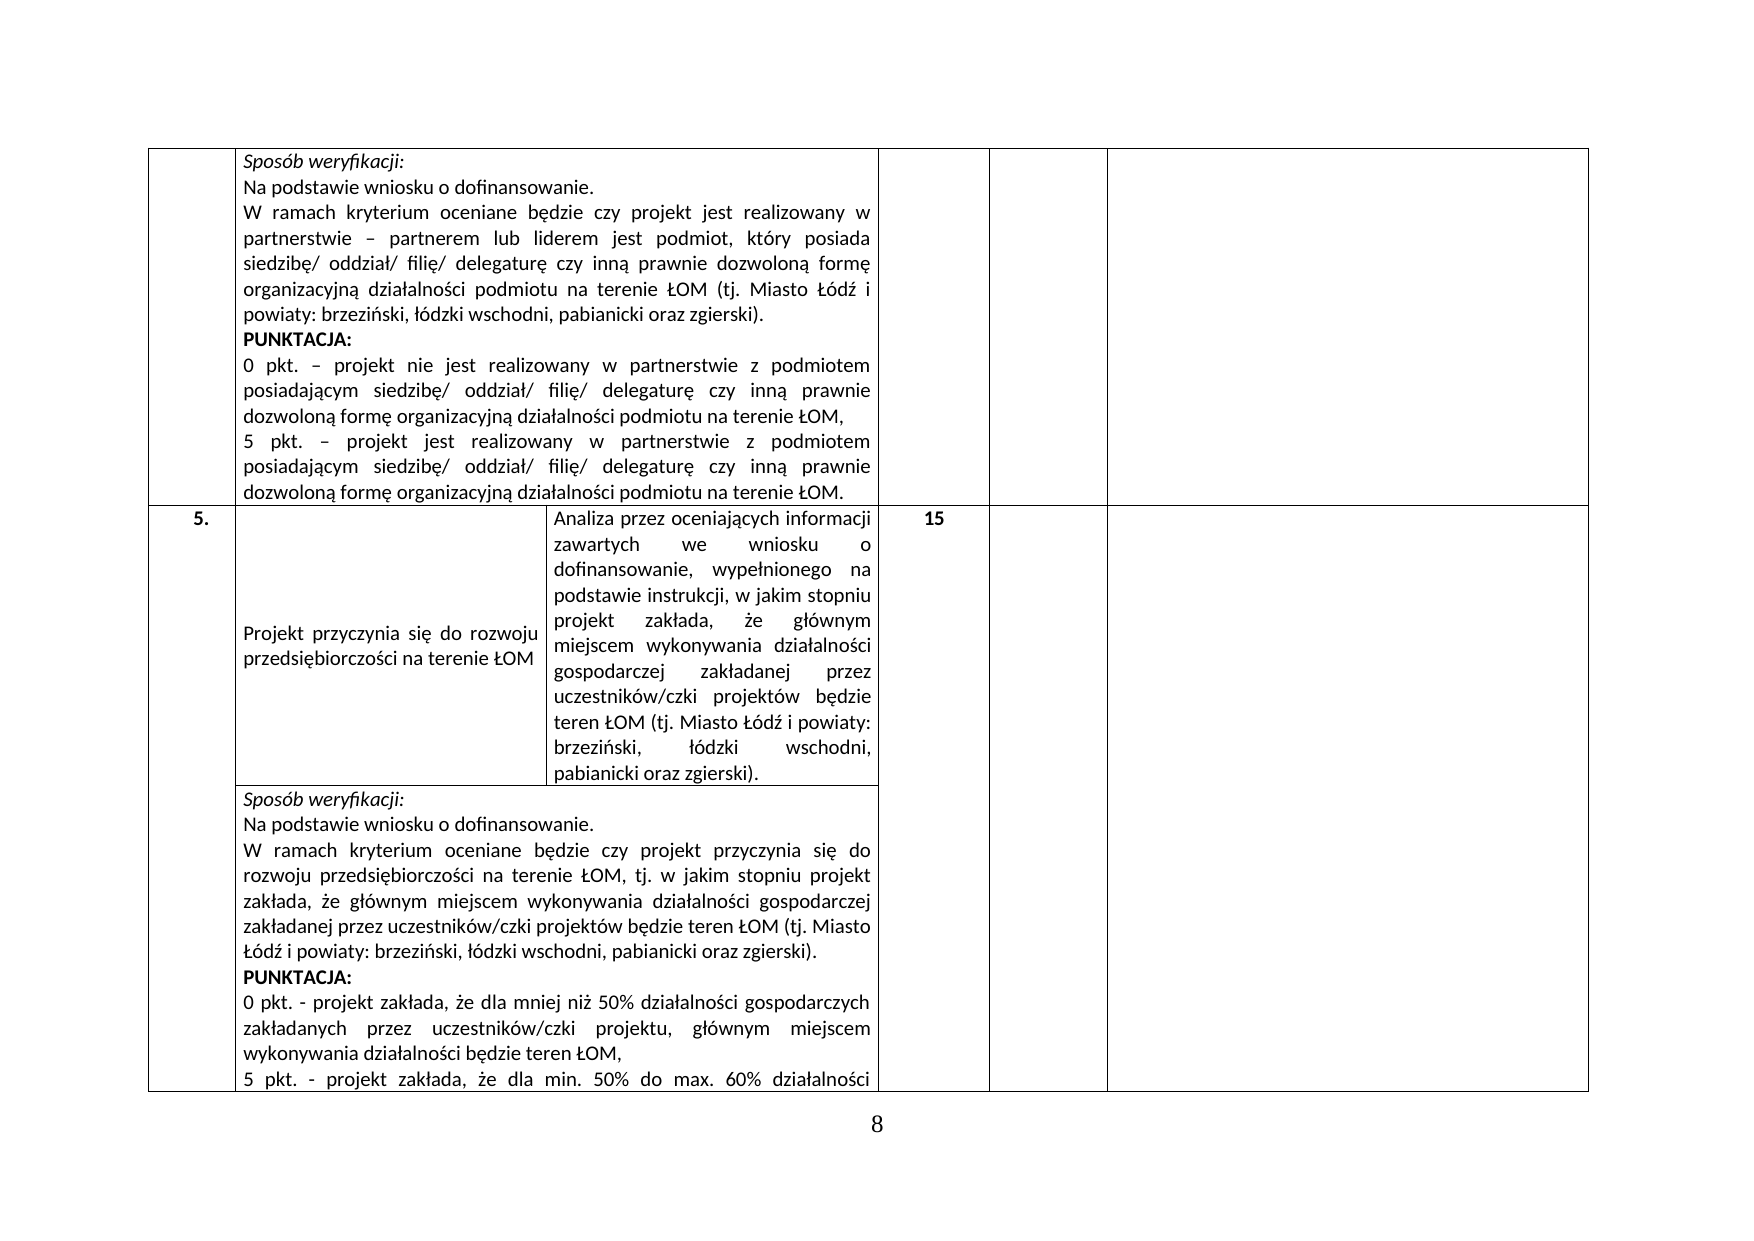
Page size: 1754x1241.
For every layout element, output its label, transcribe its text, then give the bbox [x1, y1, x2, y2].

table_cell [149, 506, 235, 1091]
table_cell Analiza przez oceniających informacji zawartych we wniosku o dofinansowanie, wypełnionego na podstawie instrukcji, w jakim stopniu projekt zakłada, że głównym miejscem wykonywania działalności gospodarczej zakładanej przez uczestników/czki projektów będzie teren ŁOM (tj. Miasto Łódź i powiaty: brzeziński, łódzki wschodni, pabianicki oraz zgierski). [547, 506, 878, 785]
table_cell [236, 786, 878, 1091]
table_cell Projekt przyczynia się do rozwoju przedsiębiorczości na terenie ŁOM [236, 506, 546, 785]
table_cell [990, 149, 1107, 504]
table_cell [149, 149, 235, 504]
table_cell [990, 506, 1107, 1091]
table_cell 15 [879, 506, 989, 1091]
table_cell [1108, 506, 1588, 1091]
table_cell Sposób weryfikacji: Na podstawie wniosku o dofinansowanie. W ramach kryterium oceniane będzie czy projekt jest realizowany w partnerstwie – partnerem lub liderem jest podmiot, który posiada siedzibę/ oddział/ filię/ delegaturę czy inną prawnie dozwoloną formę organizacyjną działalności podmiotu na terenie ŁOM (tj. Miasto Łódź i powiaty: brzeziński, łódzki wschodni, pabianicki oraz zgierski). PUNKTACJA: 0 pkt. – projekt nie jest realizowany w partnerstwie z podmiotem posiadającym siedzibę/ oddział/ filię/ delegaturę czy inną prawnie dozwoloną formę organizacyjną działalności podmiotu na terenie ŁOM, 5 pkt. – projekt jest realizowany w partnerstwie z podmiotem posiadającym siedzibę/ oddział/ filię/ delegaturę czy inną prawnie dozwoloną formę organizacyjną działalności podmiotu na terenie ŁOM. [236, 149, 878, 504]
table_cell [1108, 149, 1588, 504]
table_cell 5 [879, 149, 989, 504]
